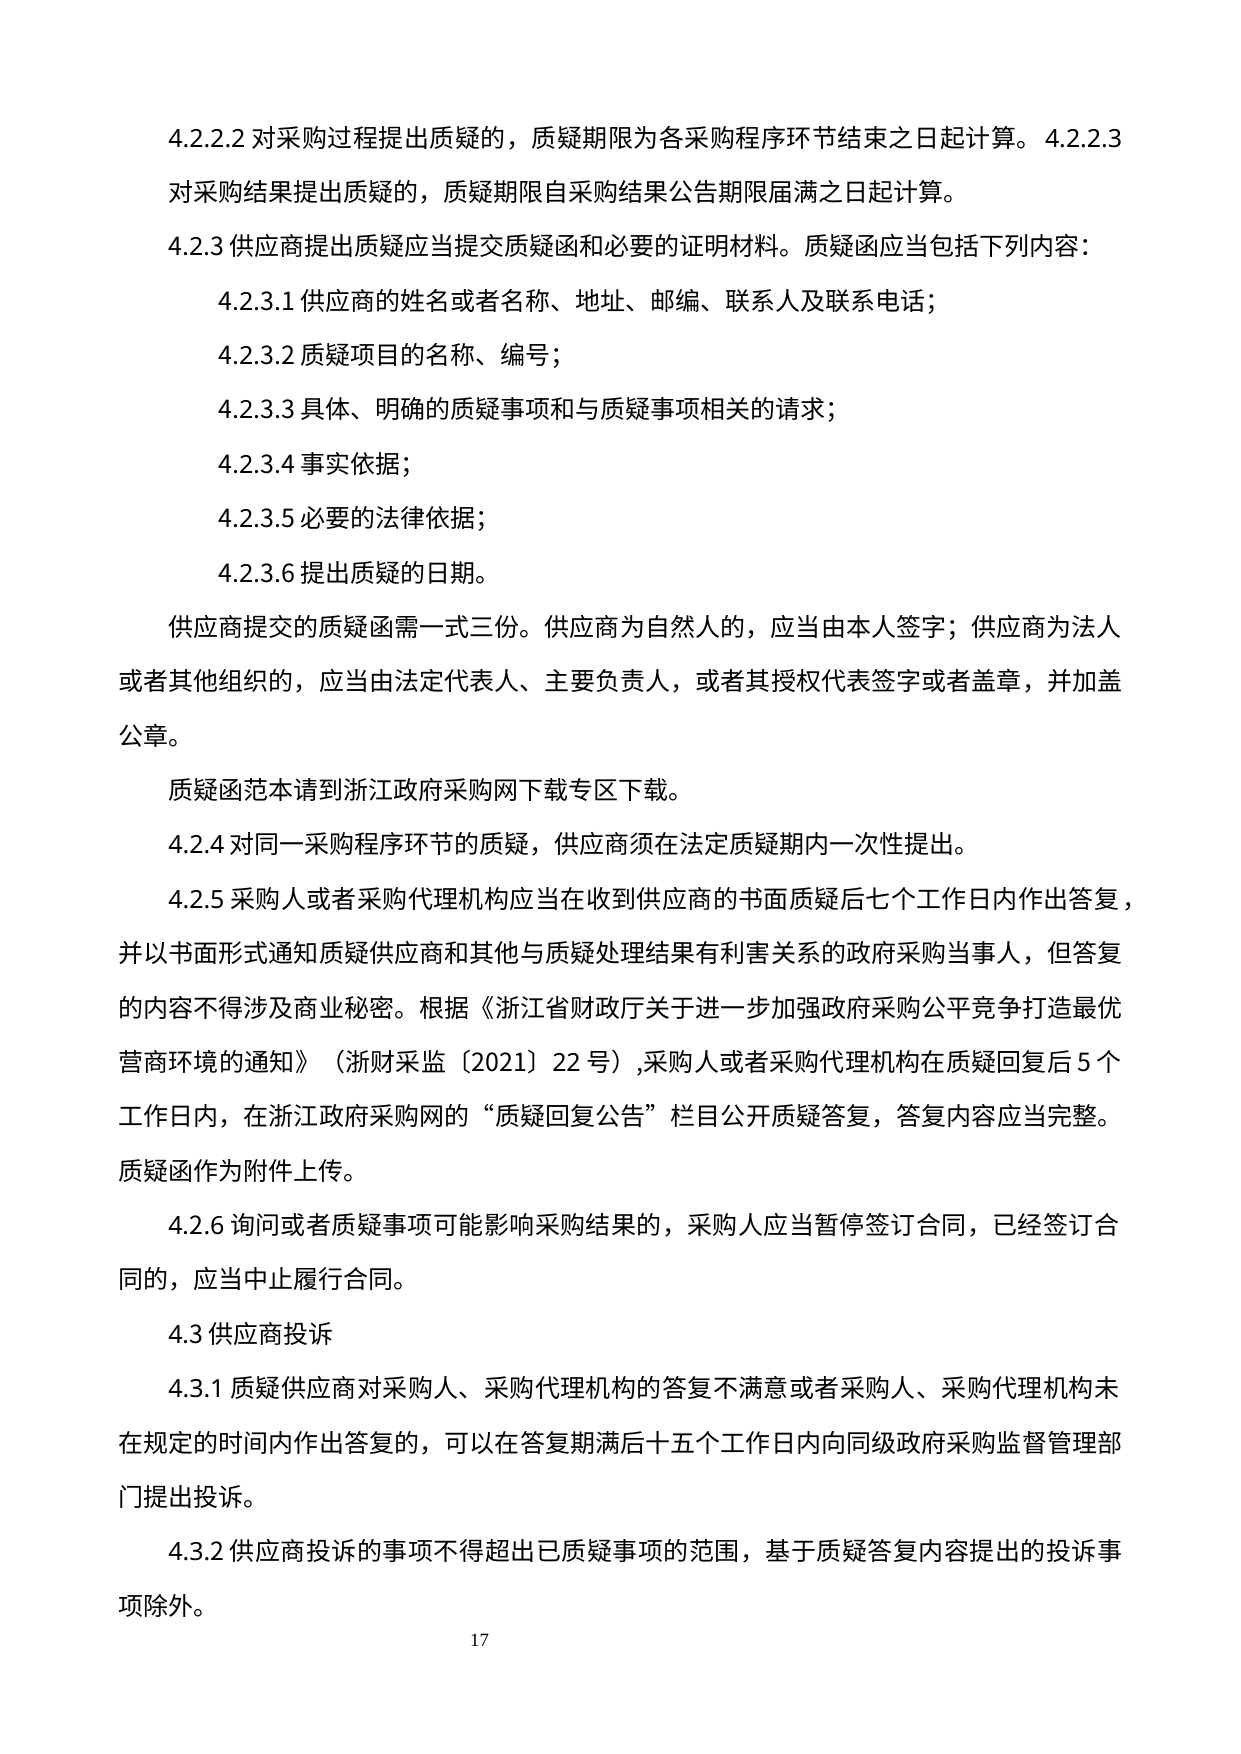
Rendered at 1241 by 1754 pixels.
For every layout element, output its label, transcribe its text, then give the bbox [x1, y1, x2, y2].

text 4.2.3供应商提出质疑应当提交质疑函和必要的证明材料。质疑函应当包括下列内容： [118, 227, 1122, 263]
text 4.3.1质疑供应商对采购人、采购代理机构的答复不满意或者采购人、采购代理机构未在规定的时间内作出答复的，可以在答复期满后十五个工作日内向同级政府采购监督管理部门提出投诉。 [118, 1369, 1122, 1514]
text 4.3供应商投诉 [118, 1314, 1122, 1351]
text 4.2.3.3具体、明确的质疑事项和与质疑事项相关的请求； [118, 390, 1122, 426]
text 4.3.2供应商投诉的事项不得超出已质疑事项的范围，基于质疑答复内容提出的投诉事项除外。 [118, 1532, 1122, 1622]
text 供应商提交的质疑函需一式三份。供应商为自然人的，应当由本人签字；供应商为法人或者其他组织的，应当由法定代表人、主要负责人，或者其授权代表签字或者盖章，并加盖公章。 [118, 607, 1122, 752]
text 4.2.2.2对采购过程提出质疑的，质疑期限为各采购程序环节结束之日起计算。4.2.2.3对采购结果提出质疑的，质疑期限自采购结果公告期限届满之日起计算。 [168, 118, 1122, 209]
text 4.2.3.4事实依据； [118, 444, 1122, 481]
text 质疑函范本请到浙江政府采购网下载专区下载。 [118, 771, 1122, 807]
text 4.2.3.1供应商的姓名或者名称、地址、邮编、联系人及联系电话； [118, 281, 1122, 317]
text 4.2.3.2质疑项目的名称、编号； [118, 336, 1122, 372]
text 4.2.3.5必要的法律依据； [118, 499, 1122, 535]
text 4.2.3.6提出质疑的日期。 [118, 553, 1122, 589]
text 4.2.6询问或者质疑事项可能影响采购结果的，采购人应当暂停签订合同，已经签订合同的，应当中止履行合同。 [118, 1206, 1122, 1296]
text 4.2.5采购人或者采购代理机构应当在收到供应商的书面质疑后七个工作日内作出答复，并以书面形式通知质疑供应商和其他与质疑处理结果有利害关系的政府采购当事人，但答复的内容不得涉及商业秘密。根据《浙江省财政厅关于进一步加强政府采购公平竞争打造最优营商环境的通知》（浙财采监〔2021〕22号）,采购人或者采购代理机构在质疑回复后5个工作日内，在浙江政府采购网的“质疑回复公告”栏目公开质疑答复，答复内容应当完整。质疑函作为附件上传。 [118, 879, 1122, 1187]
text 4.2.4对同一采购程序环节的质疑，供应商须在法定质疑期内一次性提出。 [118, 825, 1122, 861]
